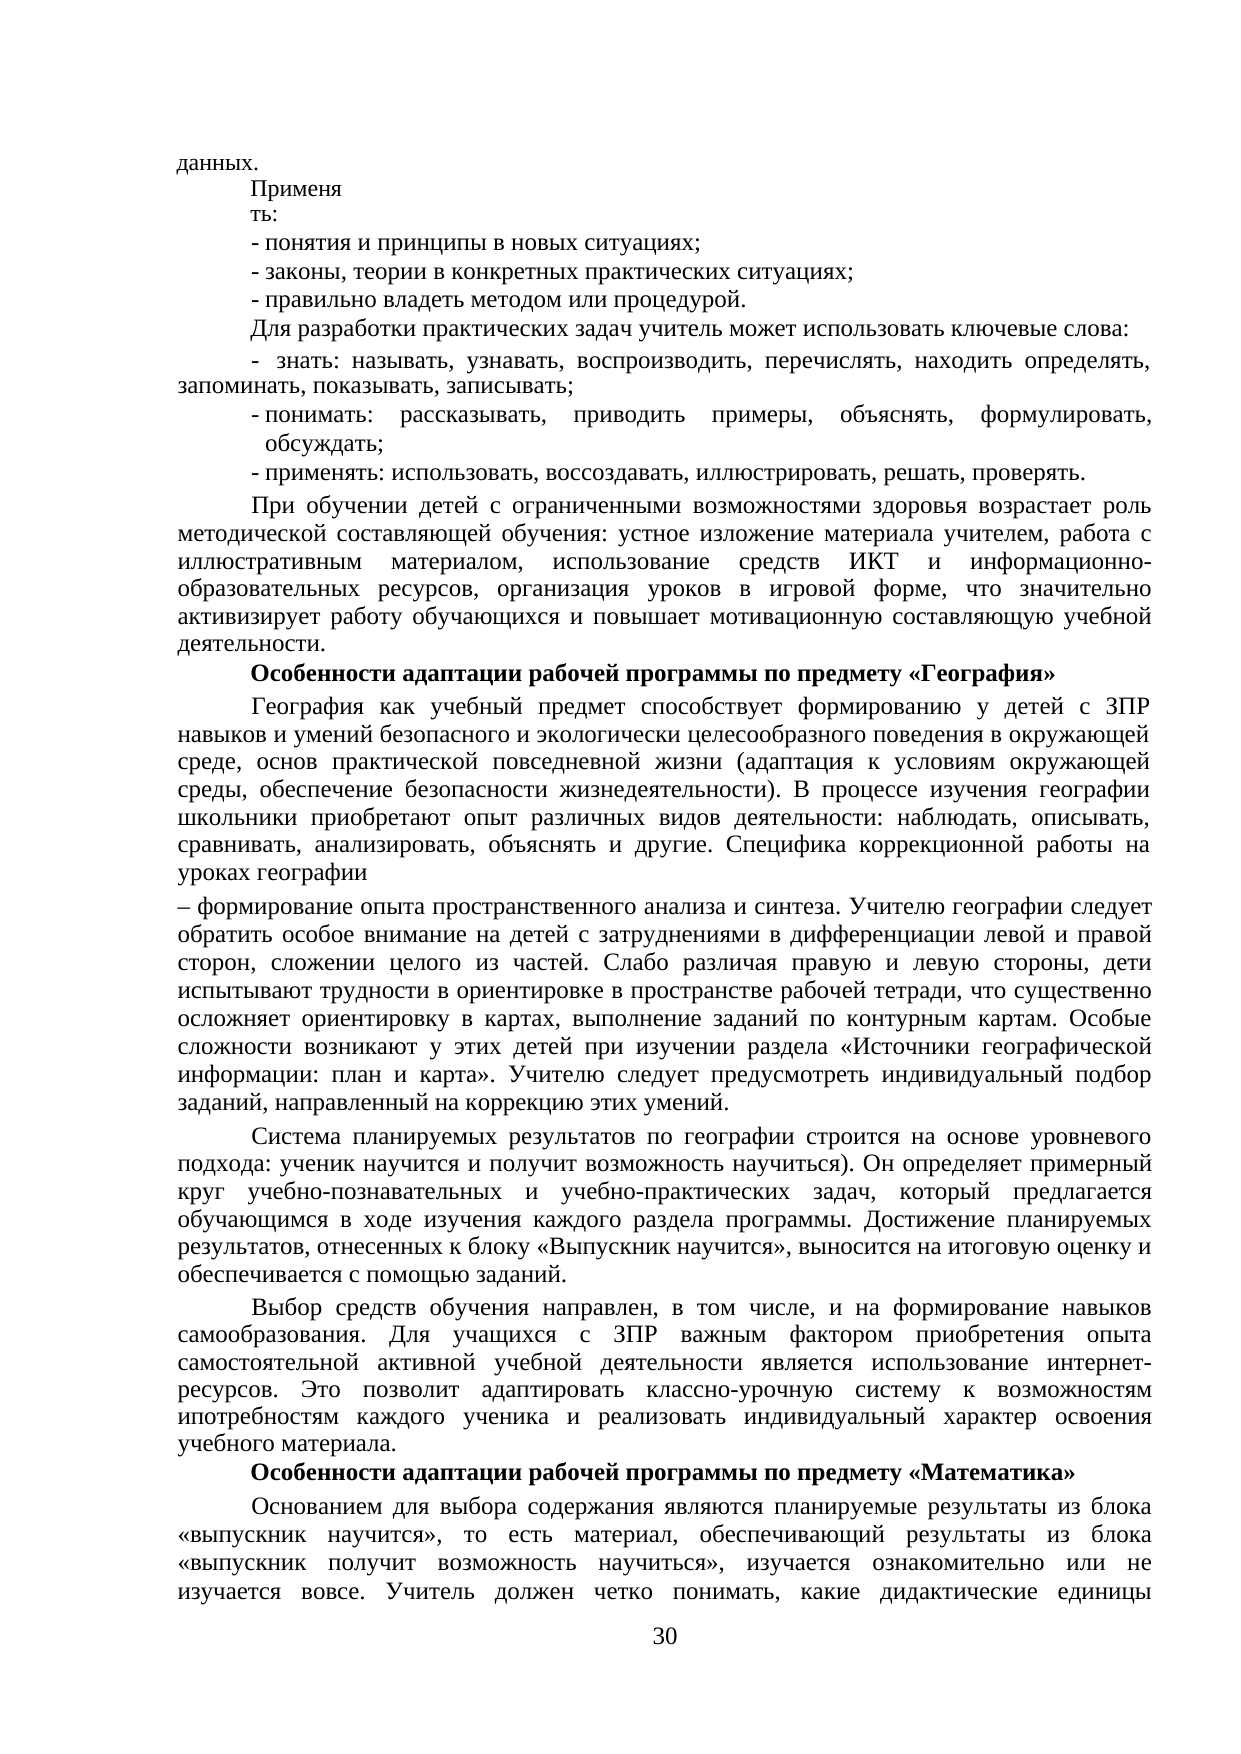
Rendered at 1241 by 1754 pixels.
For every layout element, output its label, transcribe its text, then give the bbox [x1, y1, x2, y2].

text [177, 1492, 1153, 1604]
text Особенности адаптации рабочей программы по предмету «География» [250, 658, 1153, 687]
text При обучении детей с ограниченными возможностями здоровья возрастает роль методической составляющей обучения: устное изложение материала учителем, работа с иллюстративным материалом, использование средств ИКТ и информационно-образовательных ресурсов, организация уроков в игровой форме, что значительно активизирует работу обучающихся и повышает мотивационную составляющую учебной деятельности. [177, 492, 1153, 657]
text Особенности адаптации рабочей программы по предмету «Математика» [250, 1457, 1153, 1486]
list законы, теории в конкретных практических ситуациях; [251, 256, 1153, 284]
text Для разработки практических задач учитель может использовать ключевые слова: [250, 313, 1153, 342]
list применять: использовать, воссоздавать, иллюстрировать, решать, проверять. [251, 457, 1153, 486]
list знать: называть, узнавать, воспроизводить, перечислять, находить определять, запоминать, показывать, записывать; [177, 348, 1151, 399]
text данных. Применять: [176, 150, 346, 227]
text Система планируемых результатов по географии строится на основе уровневого подхода: ученик научится и получит возможность научиться). Он определяет примерный круг учебно-познавательных и учебно-практических задач, который предлагается обучающимся в ходе изучения каждого раздела программы. Достижение планируемых результатов, отнесенных к блоку «Выпускник научится», выносится на итоговую оценку и обеспечивается с помощью заданий. [177, 1122, 1153, 1288]
list правильно владеть методом или процедурой. [251, 284, 1153, 313]
list понятия и принципы в новых ситуациях; [251, 227, 1153, 256]
text Выбор средств обучения направлен, в том числе, и на формирование навыков самообразования. Для учащихся с ЗПР важным фактором приобретения опыта самостоятельной активной учебной деятельности является использование интернет-ресурсов. Это позволит адаптировать классно-урочную систему к возможностям ипотребностям каждого ученика и реализовать индивидуальный характер освоения учебного материала. [177, 1294, 1153, 1457]
text – формирование опыта пространственного анализа и синтеза. Учителю географии следует обратить особое внимание на детей с затруднениями в дифференциации левой и правой сторон, сложении целого из частей. Слабо различая правую и левую стороны, дети испытывают трудности в ориентировке в пространстве рабочей тетради, что существенно осложняет ориентировку в картах, выполнение заданий по контурным картам. Особые сложности возникают у этих детей при изучении раздела «Источники географической информации: план и карта». Учителю следует предусмотреть индивидуальный подбор заданий, направленный на коррекцию этих умений. [177, 892, 1153, 1115]
text География как учебный предмет способствует формированию у детей с ЗПР навыков и умений безопасного и экологически целесообразного поведения в окружающей среде, основ практической повседневной жизни (адаптация к условиям окружающей среды, обеспечение безопасности жизнедеятельности). В процессе изучения географии школьники приобретают опыт различных видов деятельности: наблюдать, описывать, сравнивать, анализировать, объяснять и другие. Специфика коррекционной работы на уроках географии [177, 692, 1151, 886]
list понимать: рассказывать, приводить примеры, объяснять, формулировать, обсуждать; [251, 399, 1153, 457]
